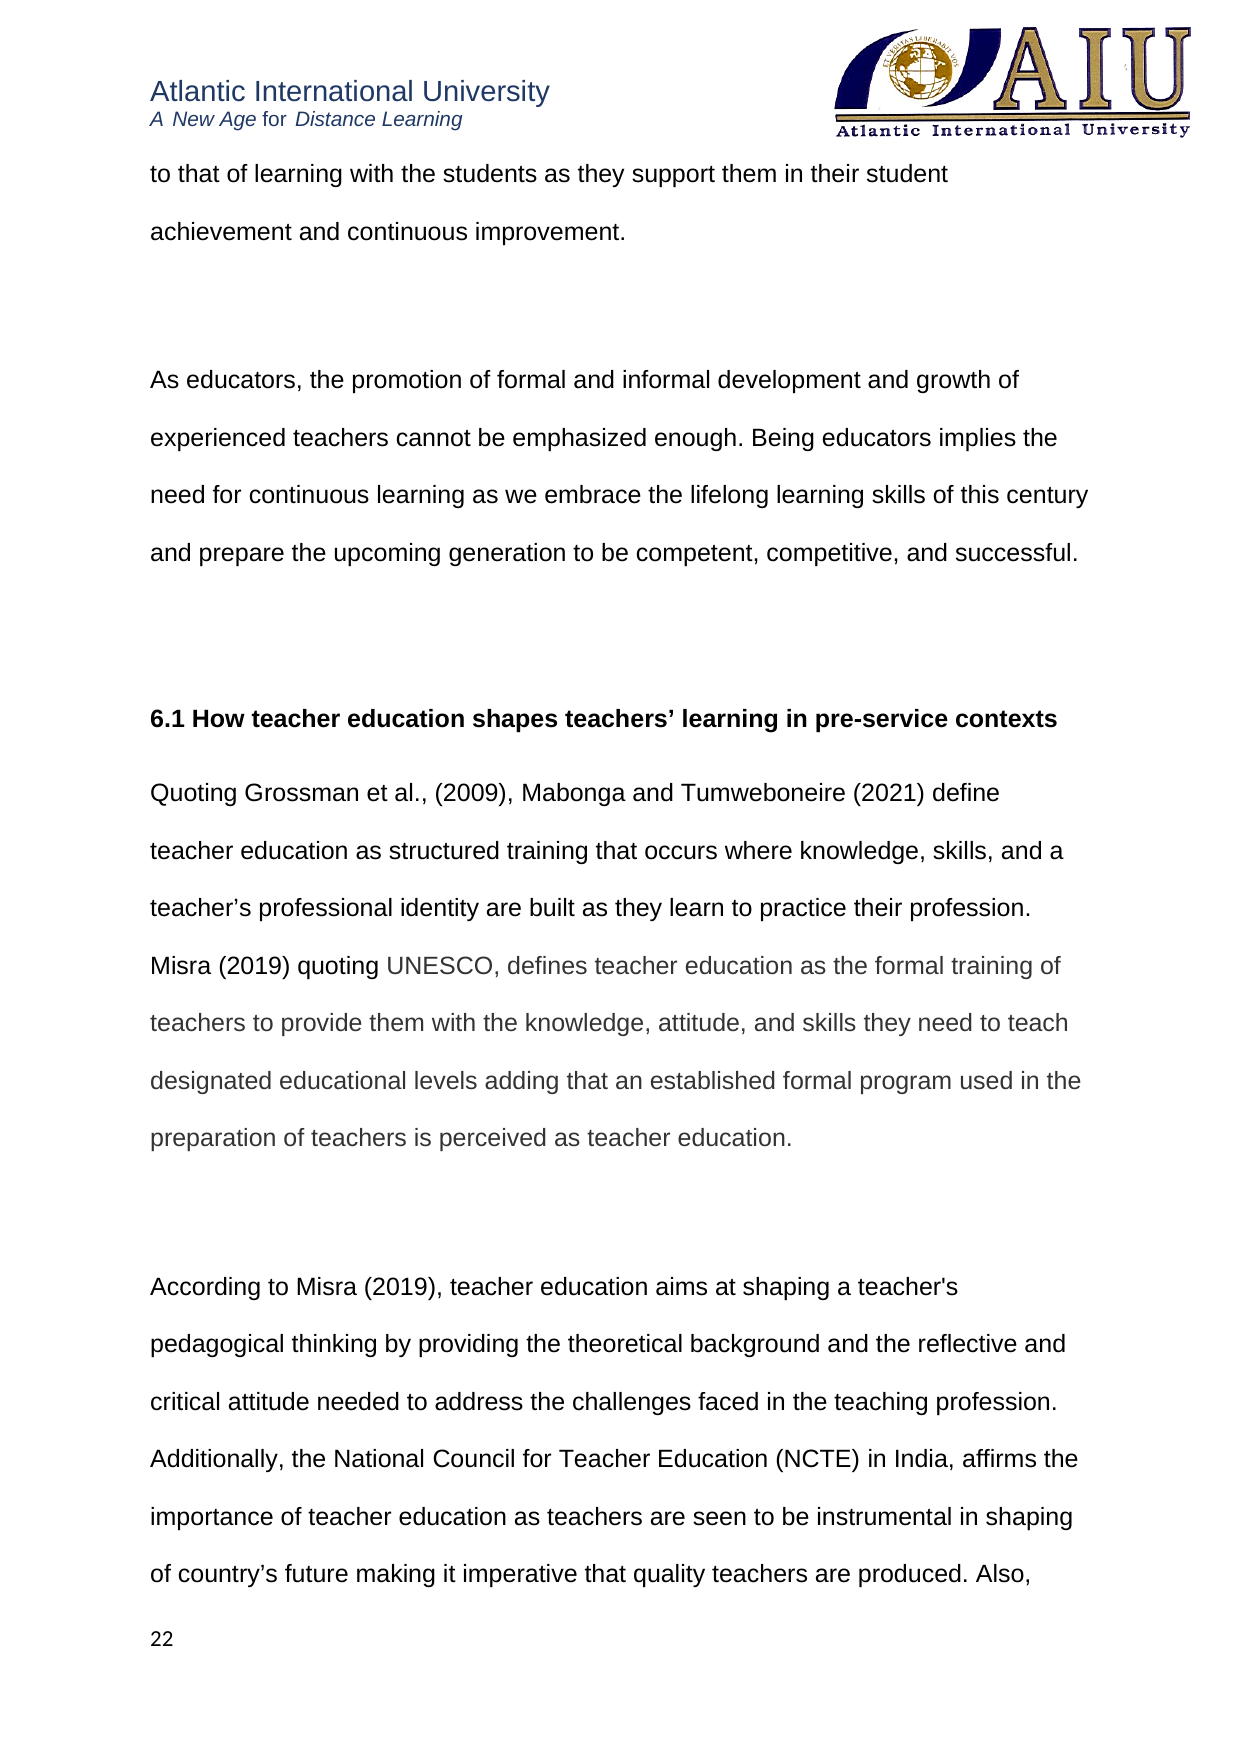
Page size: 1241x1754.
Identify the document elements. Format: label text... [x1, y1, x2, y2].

text Quoting Grossman et al., (2009), Mabonga and Tumweboneire (2021) define teacher education as structured training that occurs where knowledge, skills, and a teacher’s professional identity are built as they learn to practice their profession. Misra (2019) quoting UNESCO, defines teacher education as the formal training of teachers to provide them with the knowledge, attitude, and skills they need to teach designated educational levels adding that an established formal program used in the preparation of teachers is perceived as teacher education. [150, 778, 1090, 1152]
picture [831, 24, 1194, 141]
text 6.1 How teacher education shapes teachers’ learning in pre-service contexts [150, 704, 1090, 733]
text As educators, the promotion of formal and informal development and growth of experienced teachers cannot be emphasized enough. Being educators implies the need for continuous learning as we embrace the lifelong learning skills of this century and prepare the upcoming generation to be competent, competitive, and successful. [150, 365, 1090, 566]
